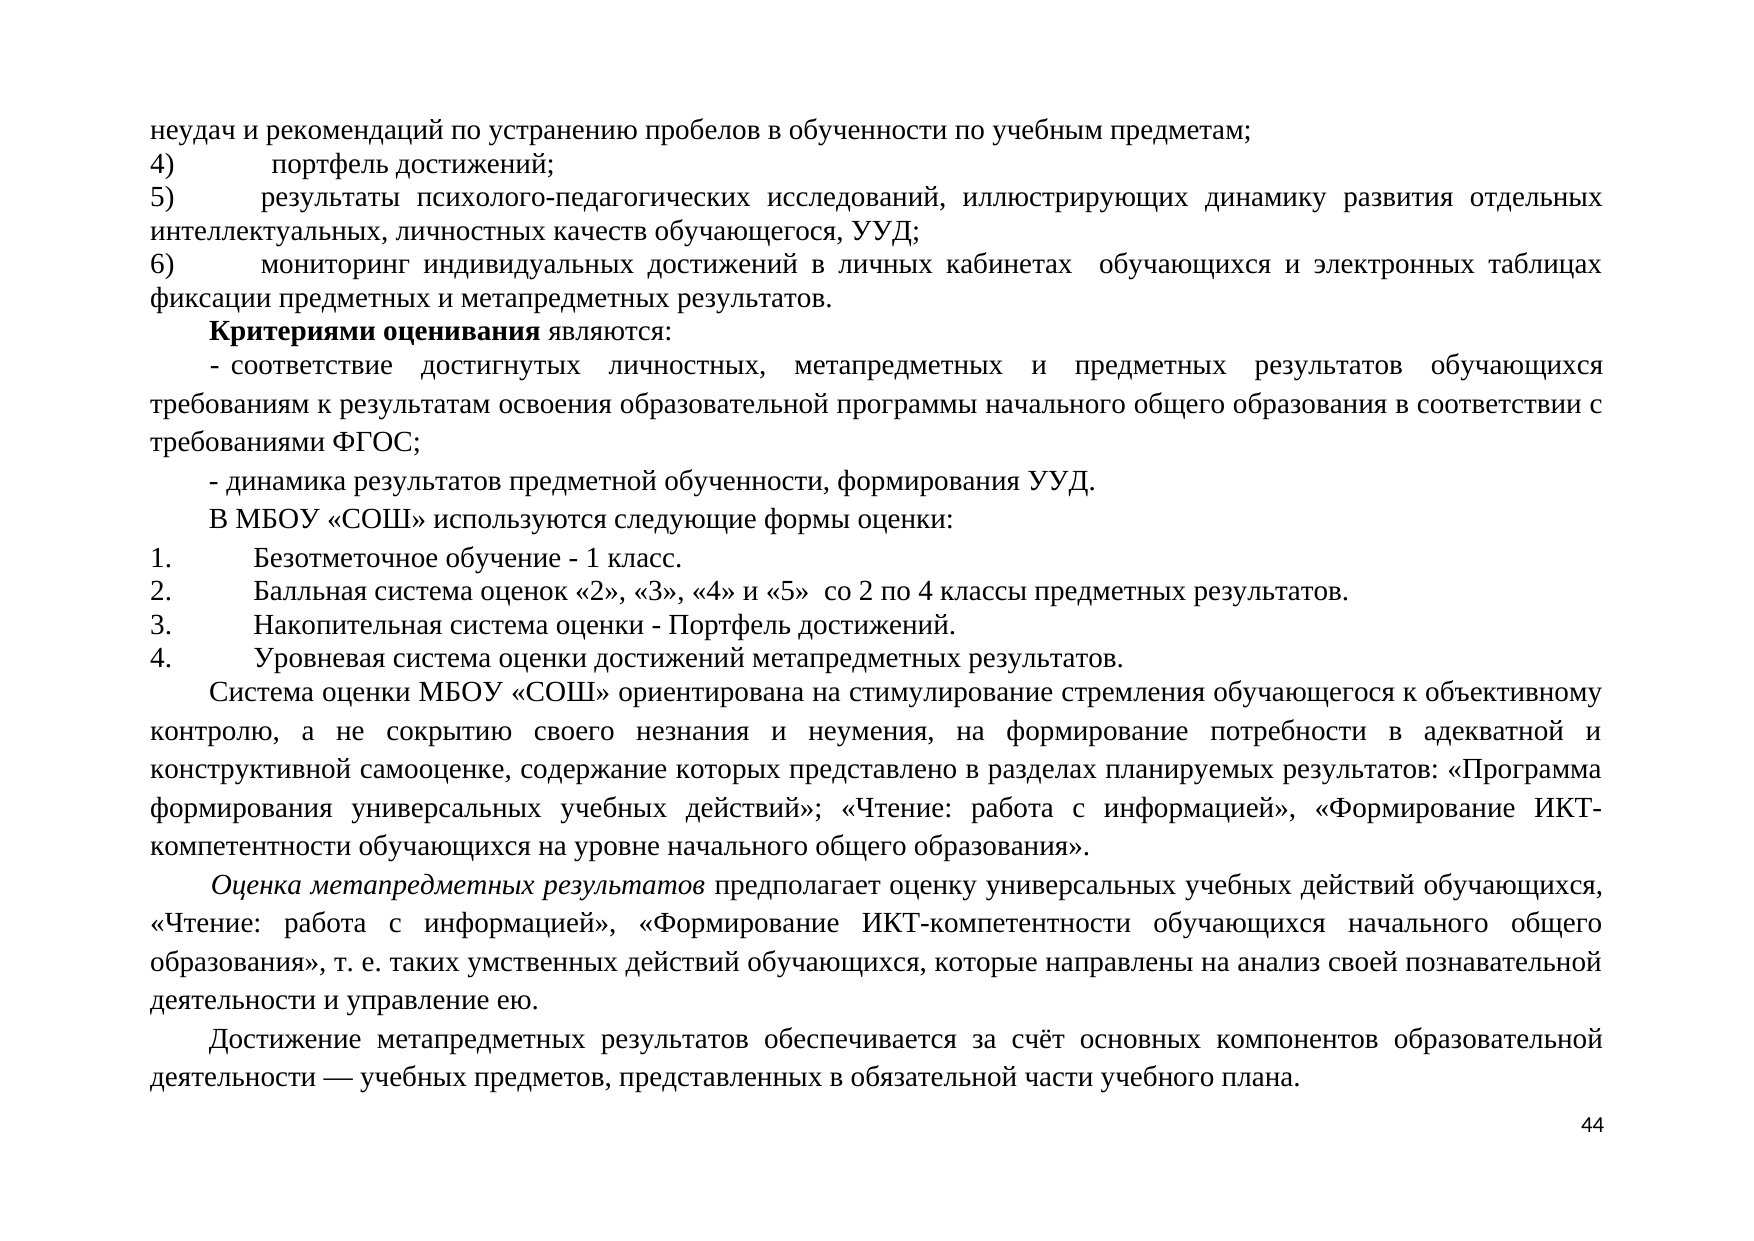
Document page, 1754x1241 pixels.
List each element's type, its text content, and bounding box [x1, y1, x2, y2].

list мониторинг индивидуальных достижений в личных кабинетах обучающихся и электронных таблицах фиксации предметных и метапредметных результатов. [150, 247, 1604, 314]
list Балльная система оценок «2», «3», «4» и «5» со 2 по 4 классы предметных результатов. [150, 573, 1604, 607]
list Уровневая система оценки достижений метапредметных результатов. [150, 641, 1604, 674]
text - соответствие достигнутых личностных, метапредметных и предметных результатов обучающихся требованиям к результатам освоения образовательной программы начального общего образования в соответствии с требованиями ФГОС; [150, 347, 1604, 458]
text Система оценки МБОУ «СОШ» ориентирована на стимулирование стремления обучающегося к объективному контролю, а не сокрытию своего незнания и неумения, на формирование потребности в адекватной и конструктивной самооценке, содержание которых представлено в разделах планируемых результатов: «Программа формирования универсальных учебных действий»; «Чтение: работа с информацией», «Формирование ИКТ-компетентности обучающихся на уровне начального общего образования». [150, 674, 1603, 862]
text Оценка метапредметных результатов предполагает оценку универсальных учебных действий обучающихся, «Чтение: работа с информацией», «Формирование ИКТ-компетентности обучающихся начального общего образования», т. е. таких умственных действий обучающихся, которые направлены на анализ своей познавательной деятельности и управление ею. [150, 867, 1604, 1016]
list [150, 112, 1604, 146]
list результаты психолого-педагогических исследований, иллюстрирующих динамику развития отдельных интеллектуальных, личностных качеств обучающегося, УУД; [150, 179, 1604, 247]
text Критериями оценивания являются: [209, 314, 1604, 347]
list Безотметочное обучение - 1 класс. [150, 540, 1604, 573]
text Достижение метапредметных результатов обеспечивается за счёт основных компонентов образовательной деятельности — учебных предметов, представленных в обязательной части учебного плана. [150, 1021, 1604, 1093]
list Накопительная система оценки - Портфель достижений. [150, 607, 1604, 641]
list портфель достижений; [150, 146, 1604, 179]
text - динамика результатов предметной обученности, формирования УУД. [150, 463, 1604, 496]
text В МБОУ «СОШ» используются следующие формы оценки: [150, 501, 1604, 535]
